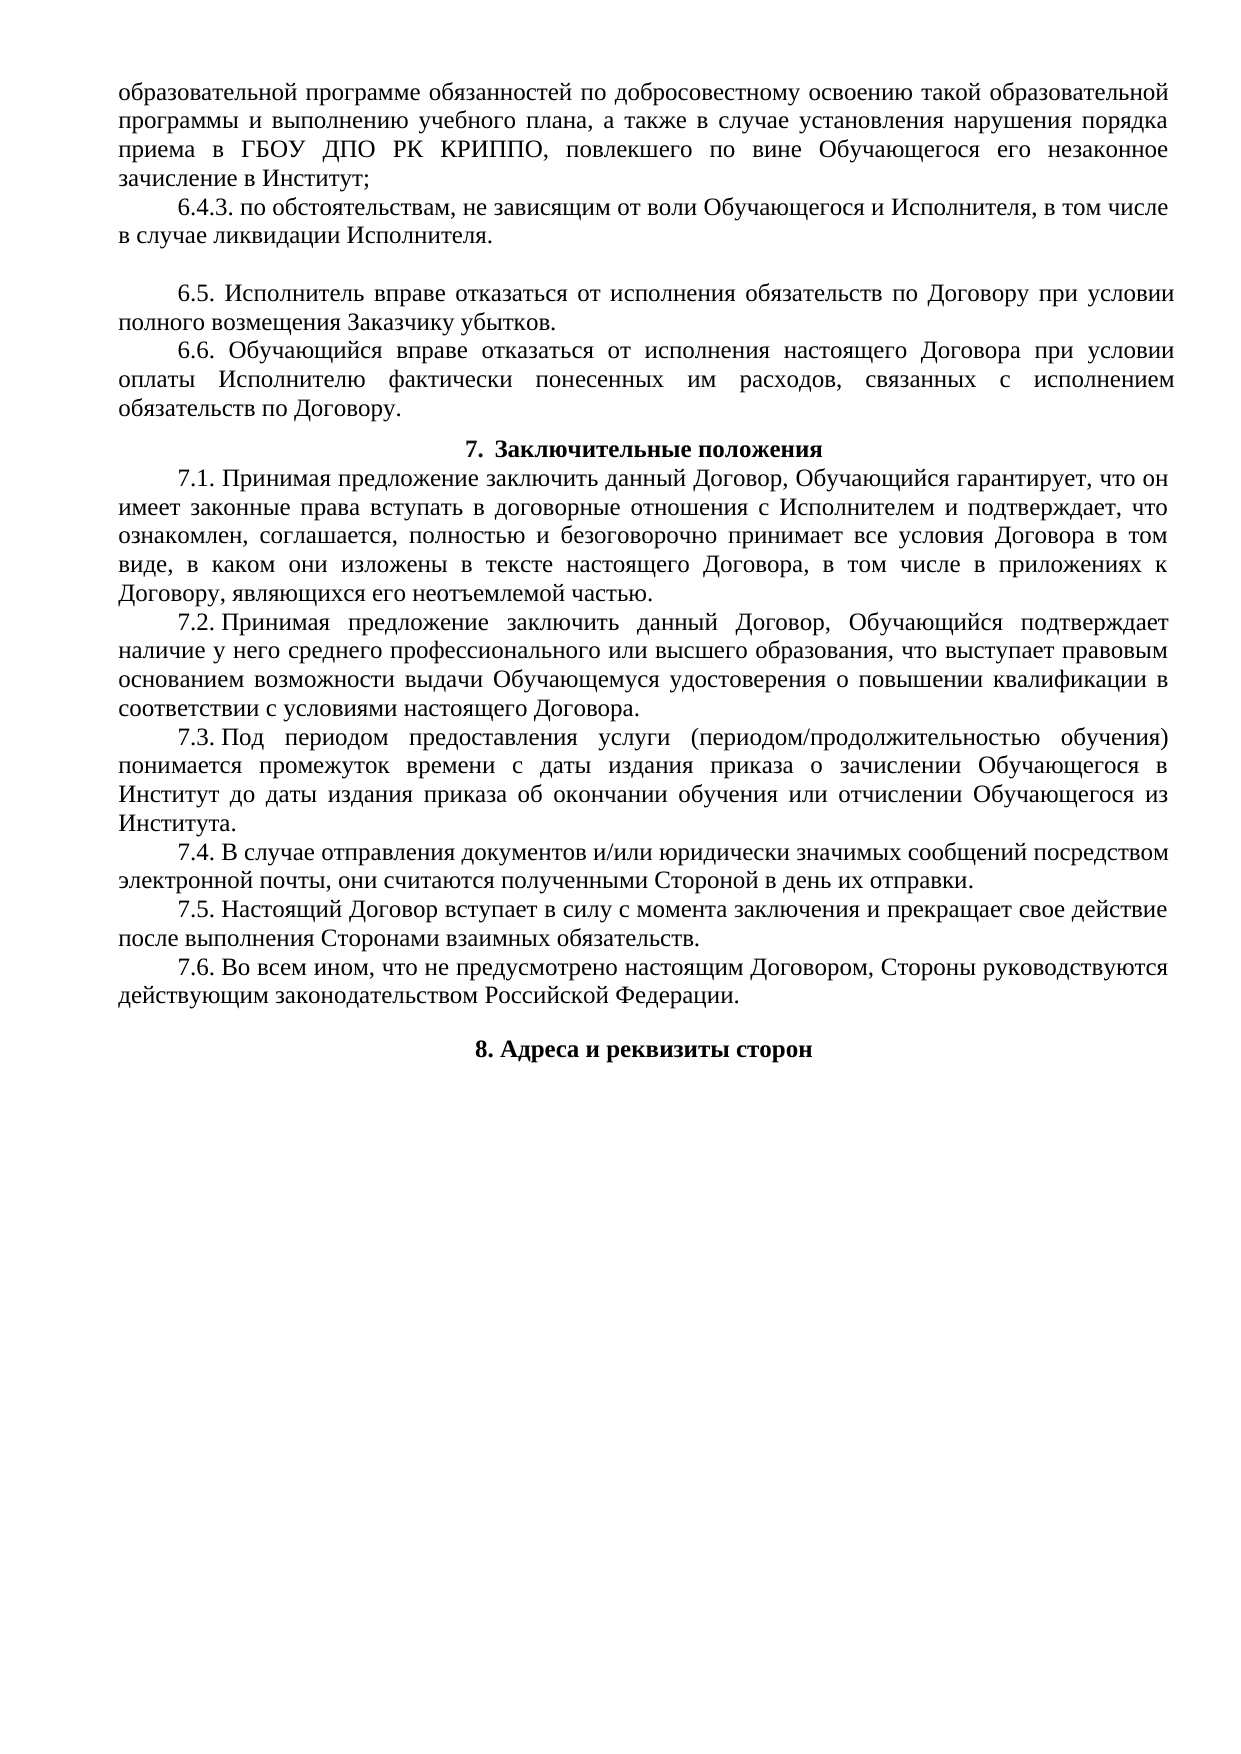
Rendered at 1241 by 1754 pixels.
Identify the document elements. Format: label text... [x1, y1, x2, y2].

text 7.4. В случае отправления документов и/или юридически значимых сообщений посредством электронной почты, они считаются полученными Стороной в день их отправки. [118, 837, 1169, 894]
text 7.2. Принимая предложение заключить данный Договор, Обучающийся подтверждает наличие у него среднего профессионального или высшего образования, что выступает правовым основанием возможности выдачи Обучающемуся удостоверения о повышении квалификации в соответствии с условиями настоящего Договора. [118, 607, 1169, 722]
text 6.6. Обучающийся вправе отказаться от исполнения настоящего Договора при условии оплаты Исполнителю фактически понесенных им расходов, связанных с исполнением обязательств по Договору. [118, 336, 1175, 422]
text 7.6. Во всем ином, что не предусмотрено настоящим Договором, Стороны руководствуются действующим законодательством Российской Федерации. [118, 952, 1169, 1009]
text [118, 77, 1169, 192]
text 8. Адреса и реквизиты сторон [118, 1034, 1169, 1063]
text 7.1. Принимая предложение заключить данный Договор, Обучающийся гарантирует, что он имеет законные права вступать в договорные отношения с Исполнителем и подтверждает, что ознакомлен, соглашается, полностью и безоговорочно принимает все условия Договора в том виде, в каком они изложены в тексте настоящего Договора, в том числе в приложениях к Договору, являющихся его неотъемлемой частью. [118, 463, 1169, 607]
list Заключительные положения [118, 434, 1169, 463]
text 7.3. Под периодом предоставления услуги (периодом/продолжительностью обучения) понимается промежуток времени с даты издания приказа о зачислении Обучающегося в Институт до даты издания приказа об окончании обучения или отчислении Обучающегося из Института. [118, 722, 1169, 837]
text 6.5. Исполнитель вправе отказаться от исполнения обязательств по Договору при условии полного возмещения Заказчику убытков. [118, 278, 1175, 336]
text 7.5. Настоящий Договор вступает в силу с момента заключения и прекращает свое действие после выполнения Сторонами взаимных обязательств. [118, 894, 1169, 952]
text 6.4.3. по обстоятельствам, не зависящим от воли Обучающегося и Исполнителя, в том числе в случае ликвидации Исполнителя. [118, 192, 1169, 249]
